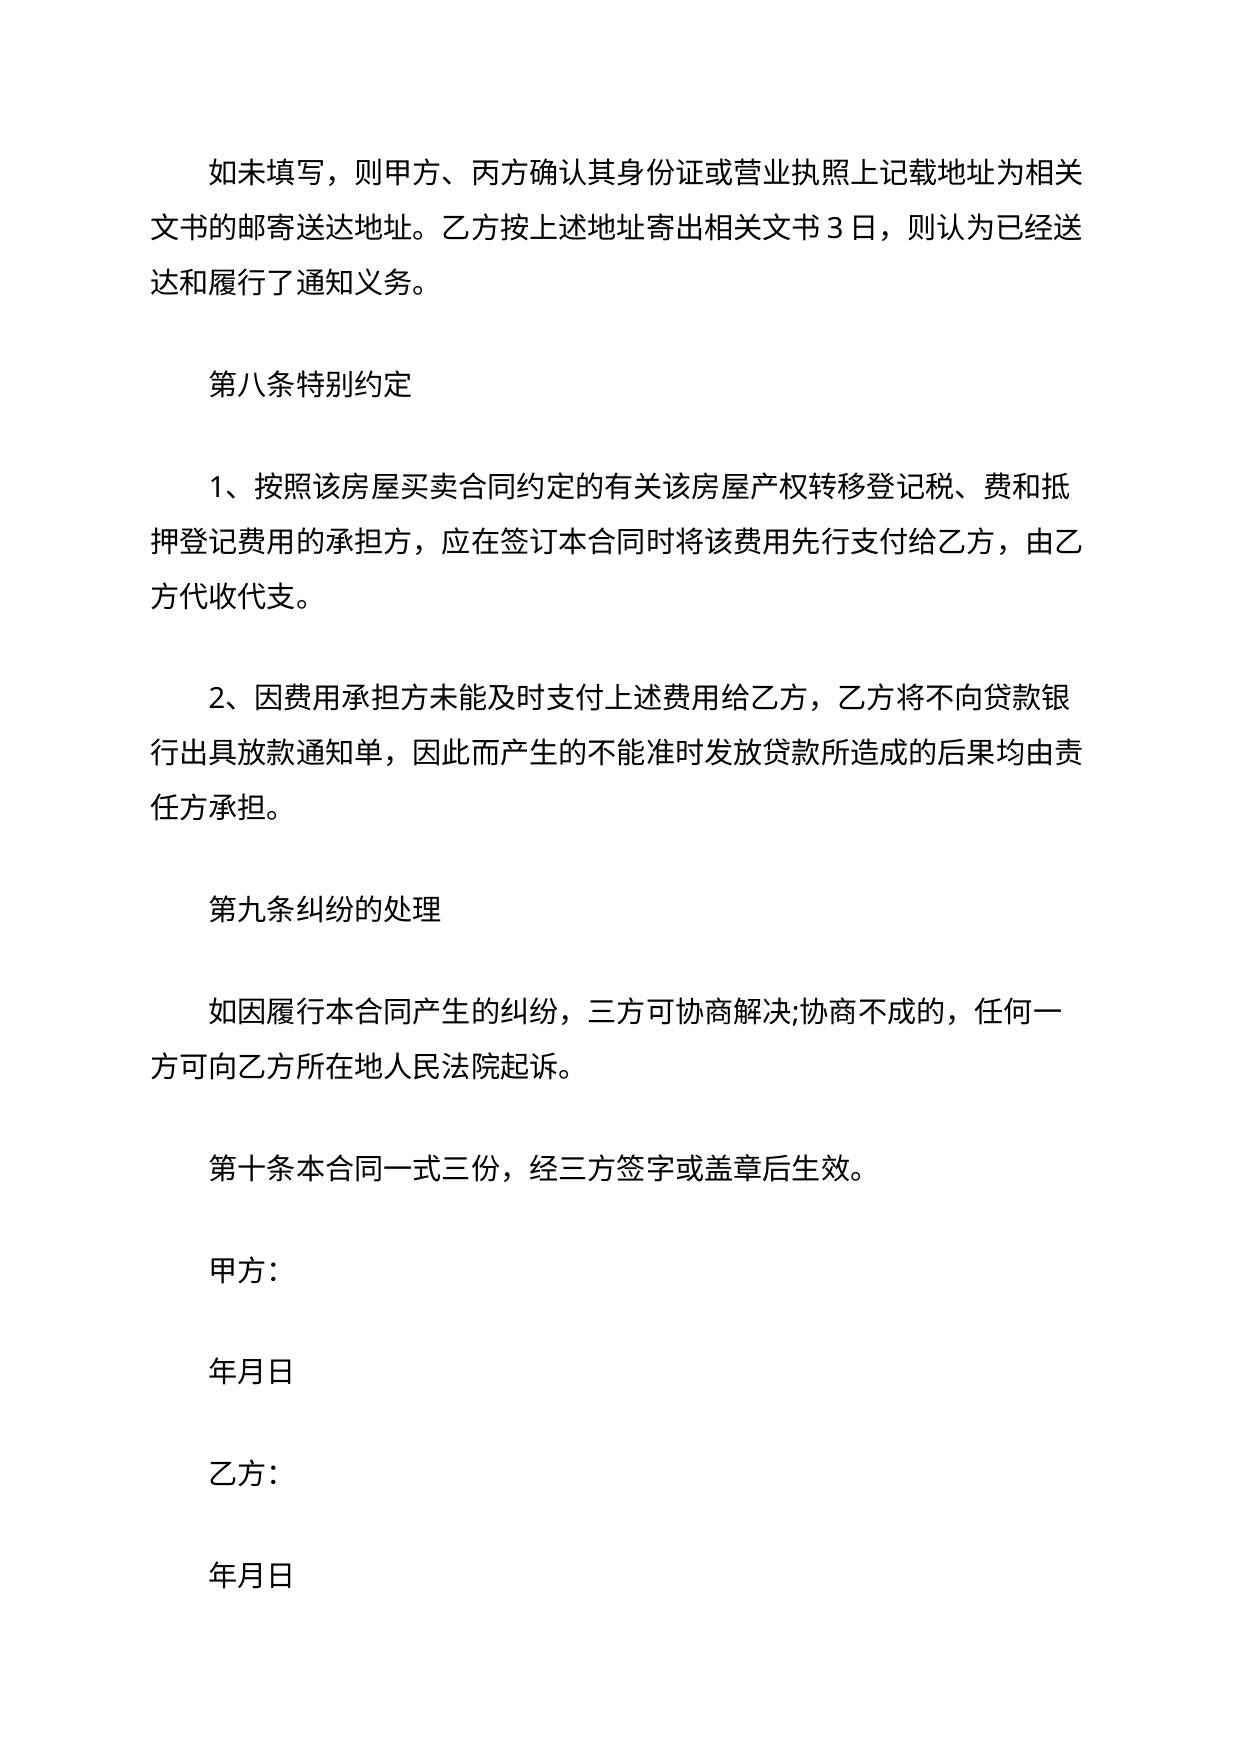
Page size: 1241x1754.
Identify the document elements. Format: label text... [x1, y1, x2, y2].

text 第八条特别约定 [150, 362, 1090, 404]
text 第九条纠纷的处理 [150, 887, 1090, 929]
text 如未填写，则甲方、丙方确认其身份证或营业执照上记载地址为相关文书的邮寄送达地址。乙方按上述地址寄出相关文书3日，则认为已经送达和履行了通知义务。 [150, 150, 1090, 302]
text 如因履行本合同产生的纠纷，三方可协商解决;协商不成的，任何一方可向乙方所在地人民法院起诉。 [150, 988, 1090, 1086]
text 1、按照该房屋买卖合同约定的有关该房屋产权转移登记税、费和抵押登记费用的承担方，应在签订本合同时将该费用先行支付给乙方，由乙方代收代支。 [150, 463, 1090, 616]
text 乙方： [150, 1451, 1090, 1493]
text 年月日 [150, 1349, 1090, 1391]
text 年月日 [150, 1552, 1090, 1595]
text 甲方： [150, 1247, 1090, 1289]
text 2、因费用承担方未能及时支付上述费用给乙方，乙方将不向贷款银行出具放款通知单，因此而产生的不能准时发放贷款所造成的后果均由责任方承担。 [150, 675, 1090, 827]
text 第十条本合同一式三份，经三方签字或盖章后生效。 [150, 1145, 1090, 1188]
